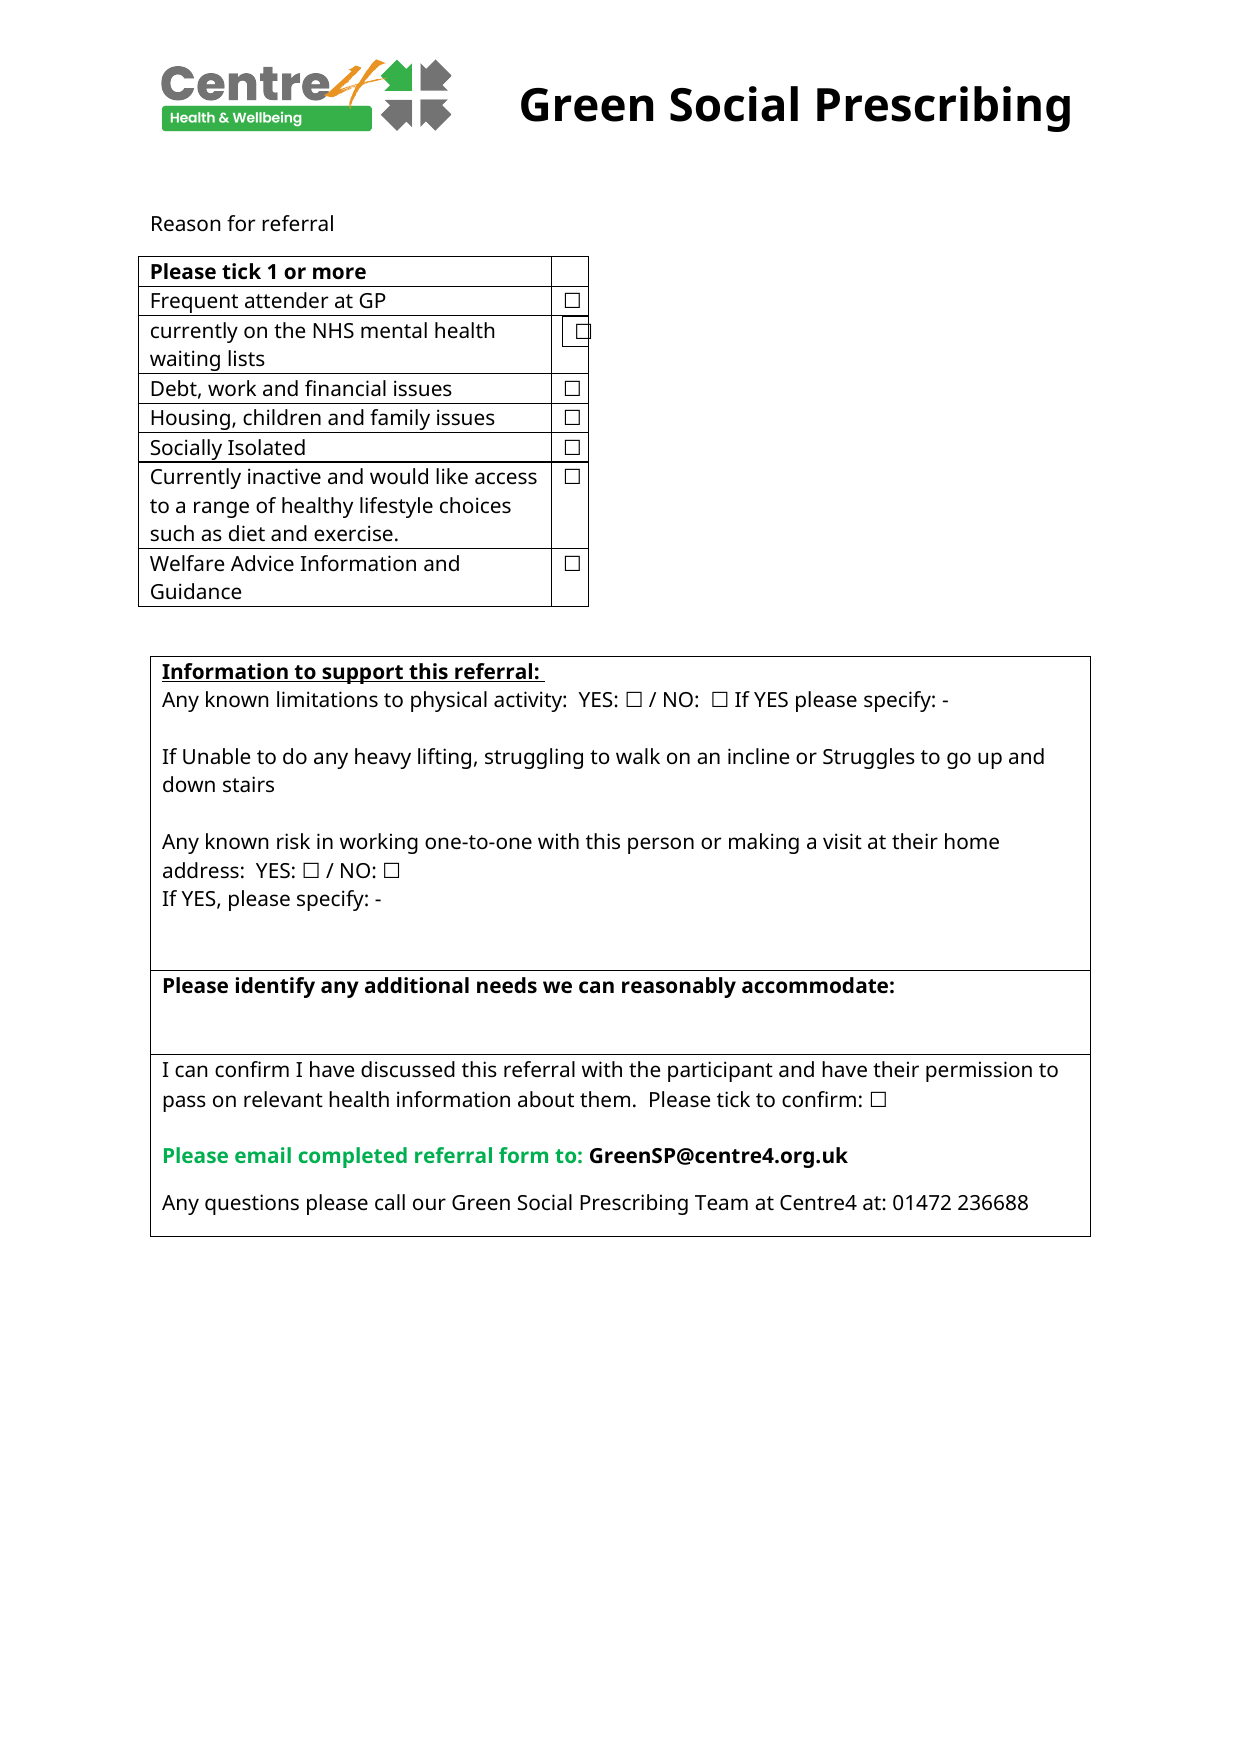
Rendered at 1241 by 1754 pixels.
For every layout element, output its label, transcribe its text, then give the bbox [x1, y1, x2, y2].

table_header [552, 257, 588, 286]
table_cell Frequent attender at GP [139, 287, 551, 315]
table_cell Please identify any additional needs we can reasonably accommodate: [151, 971, 1090, 1054]
text Reason for referral [150, 209, 1090, 237]
table_header Please tick 1 or more [139, 257, 551, 286]
table_cell [552, 316, 588, 373]
table_cell Currently inactive and would like access to a range of healthy lifestyle choices such as diet and exercise. [139, 463, 551, 548]
table_cell Welfare Advice Information and Guidance [139, 549, 551, 606]
table_cell currently on the NHS mental health waiting lists [139, 316, 551, 373]
table_cell Debt, work and financial issues [139, 374, 551, 402]
table_cell Housing, children and family issues [139, 404, 551, 432]
table_header Information to support this referral: Any known limitations to physical activity: YES: / NO: If YES please specify: - If Unable to do any heavy lifting, struggling to walk on an incline or Struggles to go up and down stairs Any known risk in working one-to-one with this person or making a visit at their home address: YES: / NO: If YES, please specify: - [151, 657, 1090, 970]
picture [161, 59, 452, 148]
table_cell I can confirm I have discussed this referral with the participant and have their permission to pass on relevant health information about them. Please tick to confirm: Please email completed referral form to: GreenSP@centre4.org.uk Any questions please call our Green Social Prescribing Team at Centre4 at: 01472 236688 [151, 1055, 1090, 1236]
table_cell Socially Isolated [139, 433, 551, 461]
